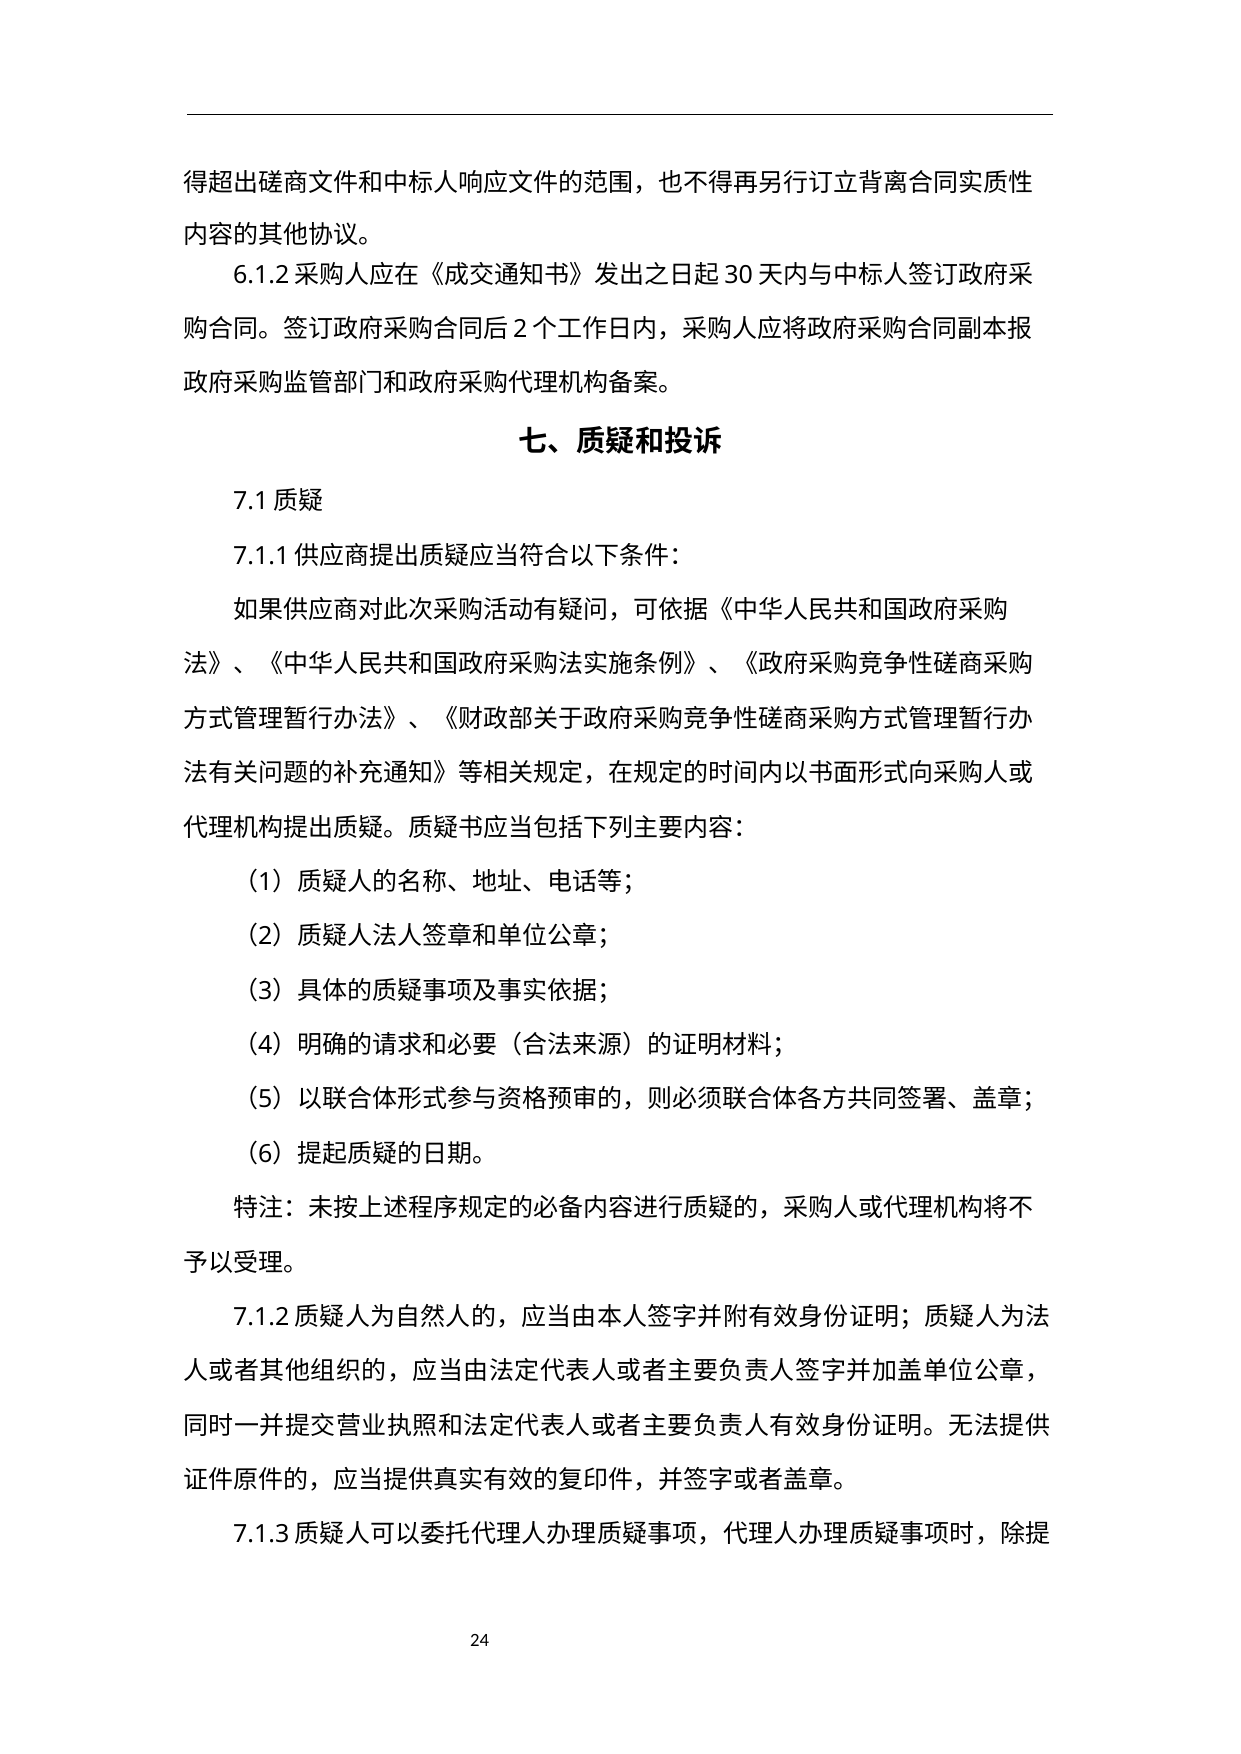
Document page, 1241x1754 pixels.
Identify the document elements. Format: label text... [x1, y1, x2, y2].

text （1）质疑人的名称、地址、电话等； [183, 861, 1053, 898]
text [183, 1514, 1053, 1550]
text 7.1.2质疑人为自然人的，应当由本人签字并附有效身份证明；质疑人为法人或者其他组织的，应当由法定代表人或者主要负责人签字并加盖单位公章，同时一并提交营业执照和法定代表人或者主要负责人有效身份证明。无法提供证件原件的，应当提供真实有效的复印件，并签字或者盖章。 [183, 1296, 1053, 1496]
text （3）具体的质疑事项及事实依据； [183, 970, 1053, 1006]
text 7.1.1供应商提出质疑应当符合以下条件： [183, 535, 1053, 571]
text （2）质疑人法人签章和单位公章； [183, 916, 1053, 952]
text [183, 150, 1053, 254]
text （4）明确的请求和必要（合法来源）的证明材料； [183, 1024, 1053, 1061]
text 7.1质疑 [183, 481, 1053, 517]
text 6.1.2采购人应在《成交通知书》发出之日起30天内与中标人签订政府采购合同。签订政府采购合同后2个工作日内，采购人应将政府采购合同副本报政府采购监管部门和政府采购代理机构备案。 [183, 254, 1053, 399]
text 七、质疑和投诉 [187, 417, 1053, 459]
text （6）提起质疑的日期。 [183, 1133, 1053, 1169]
text 特注：未按上述程序规定的必备内容进行质疑的，采购人或代理机构将不予以受理。 [183, 1188, 1053, 1278]
text （5）以联合体形式参与资格预审的，则必须联合体各方共同签署、盖章； [183, 1079, 1053, 1115]
text 如果供应商对此次采购活动有疑问，可依据《中华人民共和国政府采购法》、《中华人民共和国政府采购法实施条例》、《政府采购竞争性磋商采购方式管理暂行办法》、《财政部关于政府采购竞争性磋商采购方式管理暂行办法有关问题的补充通知》等相关规定，在规定的时间内以书面形式向采购人或代理机构提出质疑。质疑书应当包括下列主要内容： [183, 589, 1053, 843]
